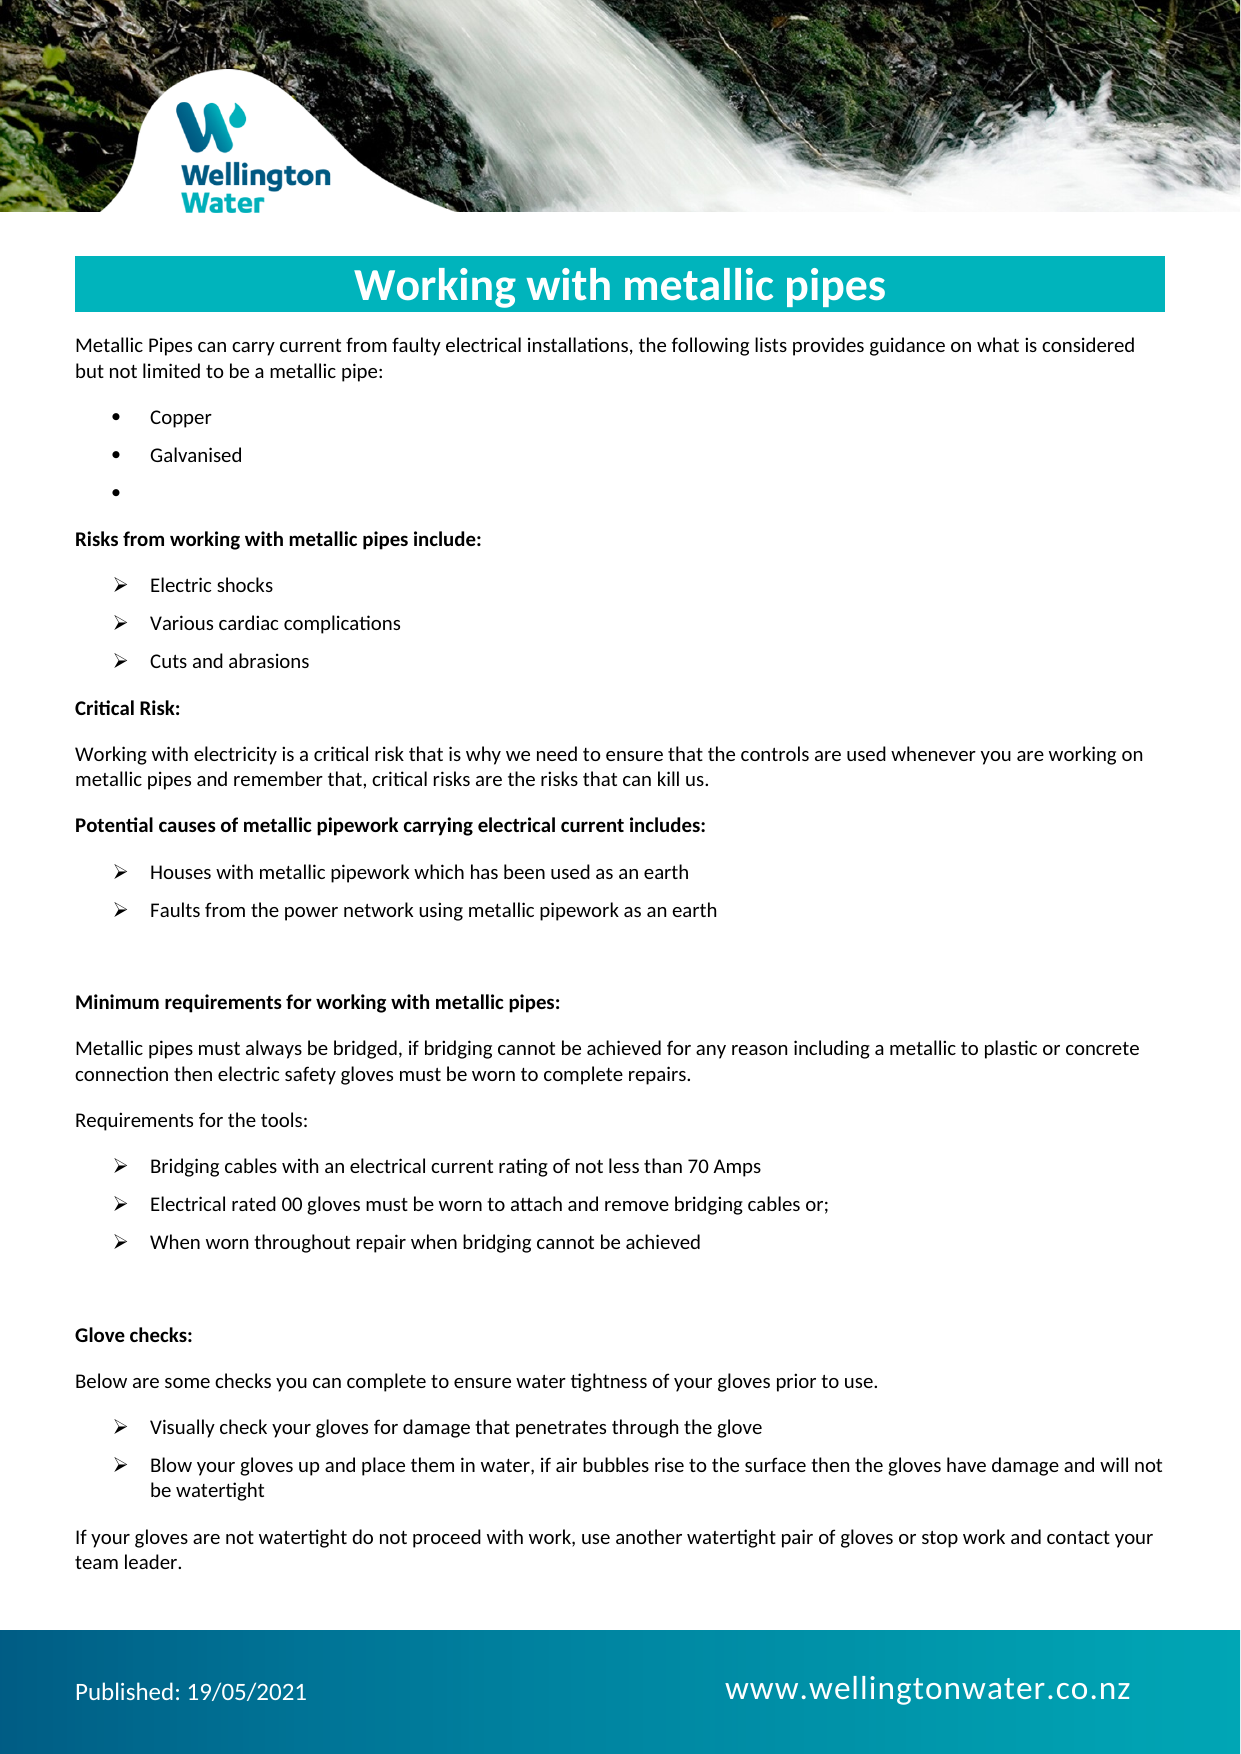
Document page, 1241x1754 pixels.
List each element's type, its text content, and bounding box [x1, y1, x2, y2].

list Cuts and abrasions [112, 648, 1165, 674]
text Below are some checks you can complete to ensure water tightness of your gloves prior to use. [75, 1368, 1165, 1393]
list Houses with metallic pipework which has been used as an earth [112, 859, 1165, 884]
list Electrical rated 00 gloves must be worn to attach and remove bridging cables or; [112, 1191, 1165, 1217]
text Glove checks: [75, 1322, 1165, 1347]
text Critical Risk: [75, 695, 1165, 720]
list Various cardiac complications [112, 611, 1165, 636]
text Risks from working with metallic pipes include: [75, 526, 1165, 552]
picture [0, 0, 1241, 231]
list Blow your gloves up and place them in water, if air bubbles rise to the surface then the gloves have damage and will not be watertight [112, 1452, 1165, 1503]
text Metallic Pipes can carry current from faulty electrical installations, the following lists provides guidance on what is considered but not limited to be a metallic pipe: [75, 333, 1165, 383]
text Minimum requirements for working with metallic pipes: [75, 989, 1165, 1015]
list Visually check your gloves for damage that penetrates through the glove [112, 1414, 1165, 1440]
list Faults from the power network using metallic pipework as an earth [112, 897, 1165, 922]
text Working with electricity is a critical risk that is why we need to ensure that the controls are used whenever you are working on metallic pipes and remember that, critical risks are the risks that can kill us. [75, 741, 1165, 792]
list Bridging cables with an electrical current rating of not less than 70 Amps [112, 1153, 1165, 1179]
list When worn throughout repair when bridging cannot be achieved [112, 1229, 1165, 1255]
text Requirements for the tools: [75, 1107, 1165, 1133]
text Metallic pipes must always be bridged, if bridging cannot be achieved for any reason including a metallic to plastic or concrete connection then electric safety gloves must be worn to complete repairs. [75, 1036, 1165, 1086]
text If your gloves are not watertight do not proceed with work, use another watertight pair of gloves or stop work and contact your team leader. [75, 1524, 1165, 1575]
list Galvanised [112, 442, 1165, 468]
text Working with metallic pipes [75, 256, 1165, 312]
text Potential causes of metallic pipework carrying electrical current includes: [75, 813, 1165, 838]
list Electric shocks [112, 573, 1165, 598]
list Copper [112, 404, 1165, 430]
picture [535, 1630, 1241, 1754]
